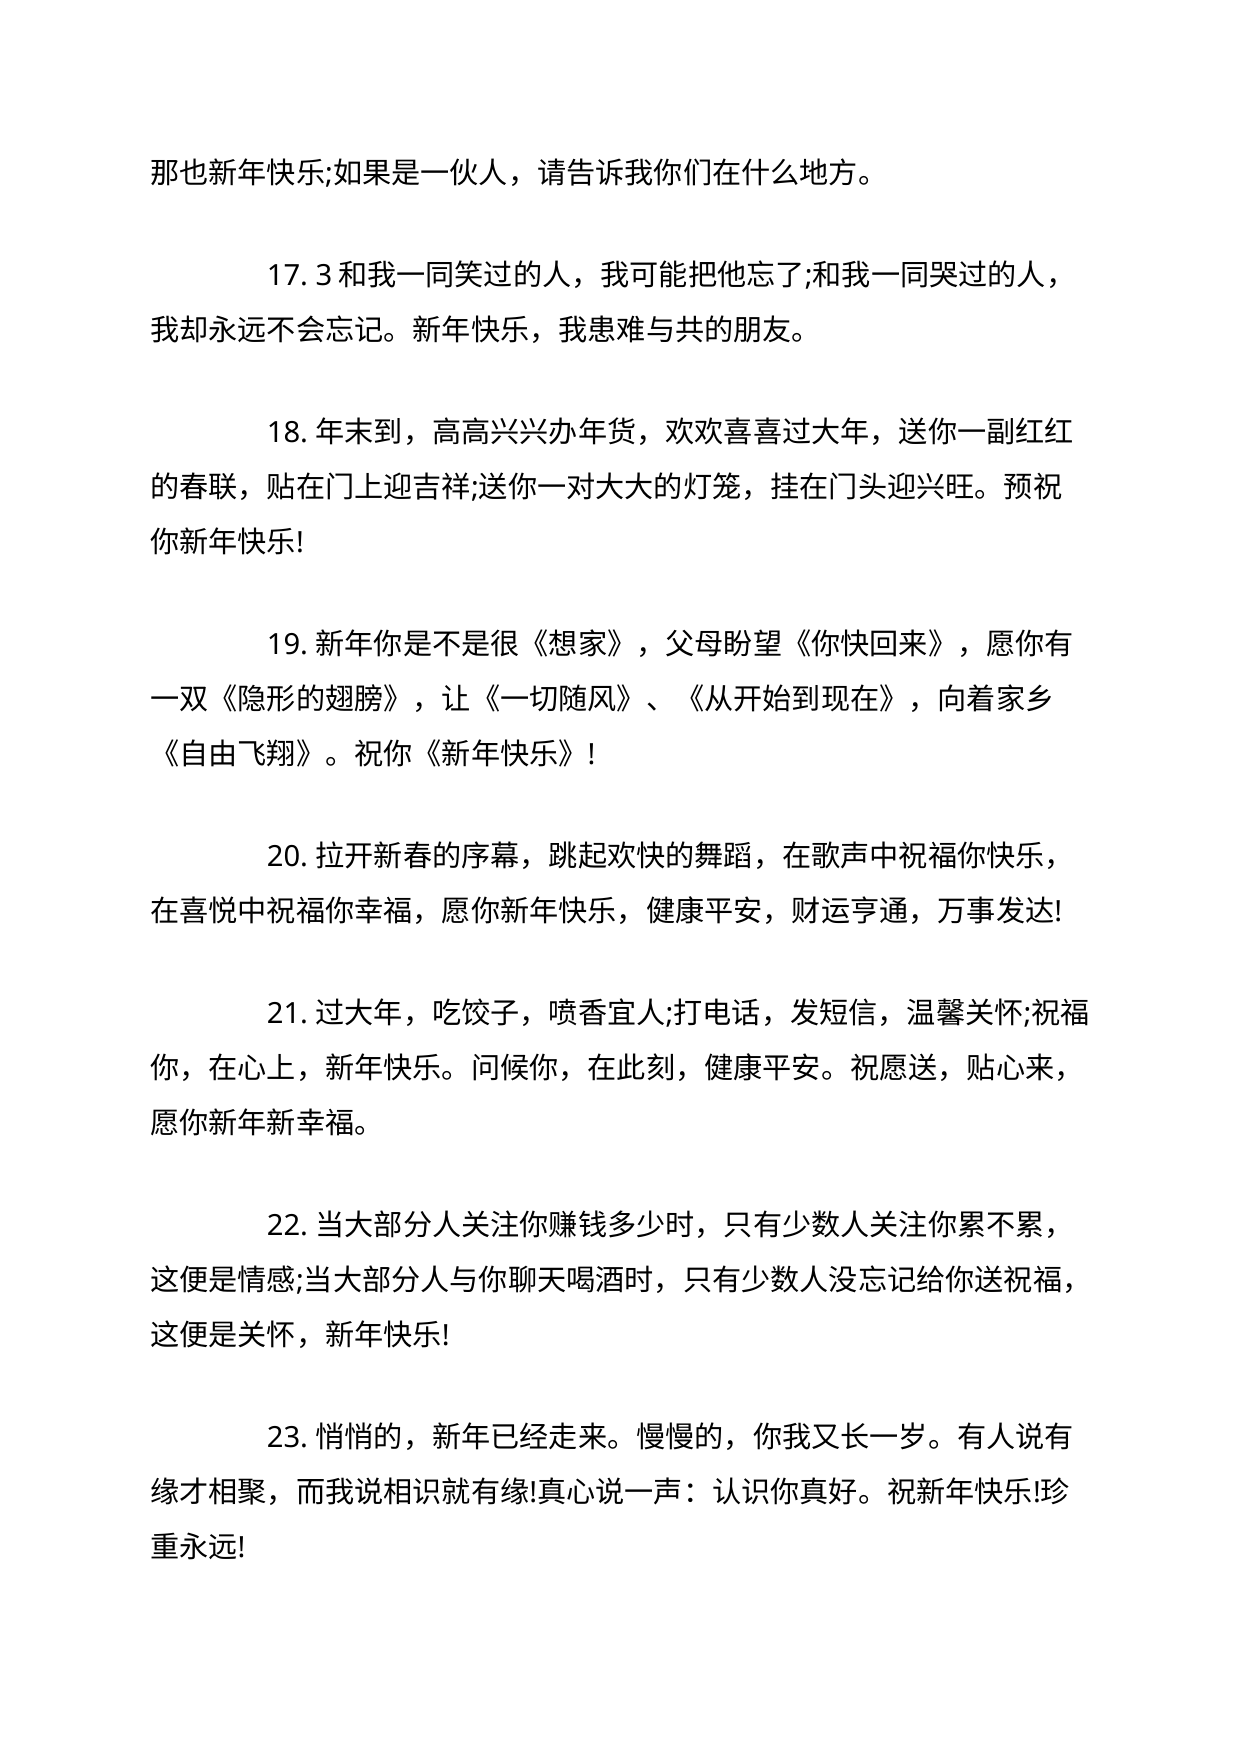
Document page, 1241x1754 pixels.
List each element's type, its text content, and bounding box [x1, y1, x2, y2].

text 21. 过大年，吃饺子，喷香宜人;打电话，发短信，温馨关怀;祝福你，在心上，新年快乐。问候你，在此刻，健康平安。祝愿送，贴心来，愿你新年新幸福。 [150, 989, 1090, 1142]
text 20. 拉开新春的序幕，跳起欢快的舞蹈，在歌声中祝福你快乐，在喜悦中祝福你幸福，愿你新年快乐，健康平安，财运亨通，万事发达! [150, 833, 1090, 930]
text 17. 3和我一同笑过的人，我可能把他忘了;和我一同哭过的人，我却永远不会忘记。新年快乐，我患难与共的朋友。 [150, 252, 1090, 349]
text 18. 年末到，高高兴兴办年货，欢欢喜喜过大年，送你一副红红的春联，贴在门上迎吉祥;送你一对大大的灯笼，挂在门头迎兴旺。预祝你新年快乐! [150, 409, 1090, 561]
text 19. 新年你是不是很《想家》，父母盼望《你快回来》，愿你有一双《隐形的翅膀》，让《一切随风》、《从开始到现在》，向着家乡《自由飞翔》。祝你《新年快乐》! [150, 621, 1090, 773]
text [150, 150, 1090, 192]
text 23. 悄悄的，新年已经走来。慢慢的，你我又长一岁。有人说有缘才相聚，而我说相识就有缘!真心说一声：认识你真好。祝新年快乐!珍重永远! [150, 1413, 1090, 1566]
text 22. 当大部分人关注你赚钱多少时，只有少数人关注你累不累，这便是情感;当大部分人与你聊天喝酒时，只有少数人没忘记给你送祝福，这便是关怀，新年快乐! [150, 1201, 1090, 1354]
